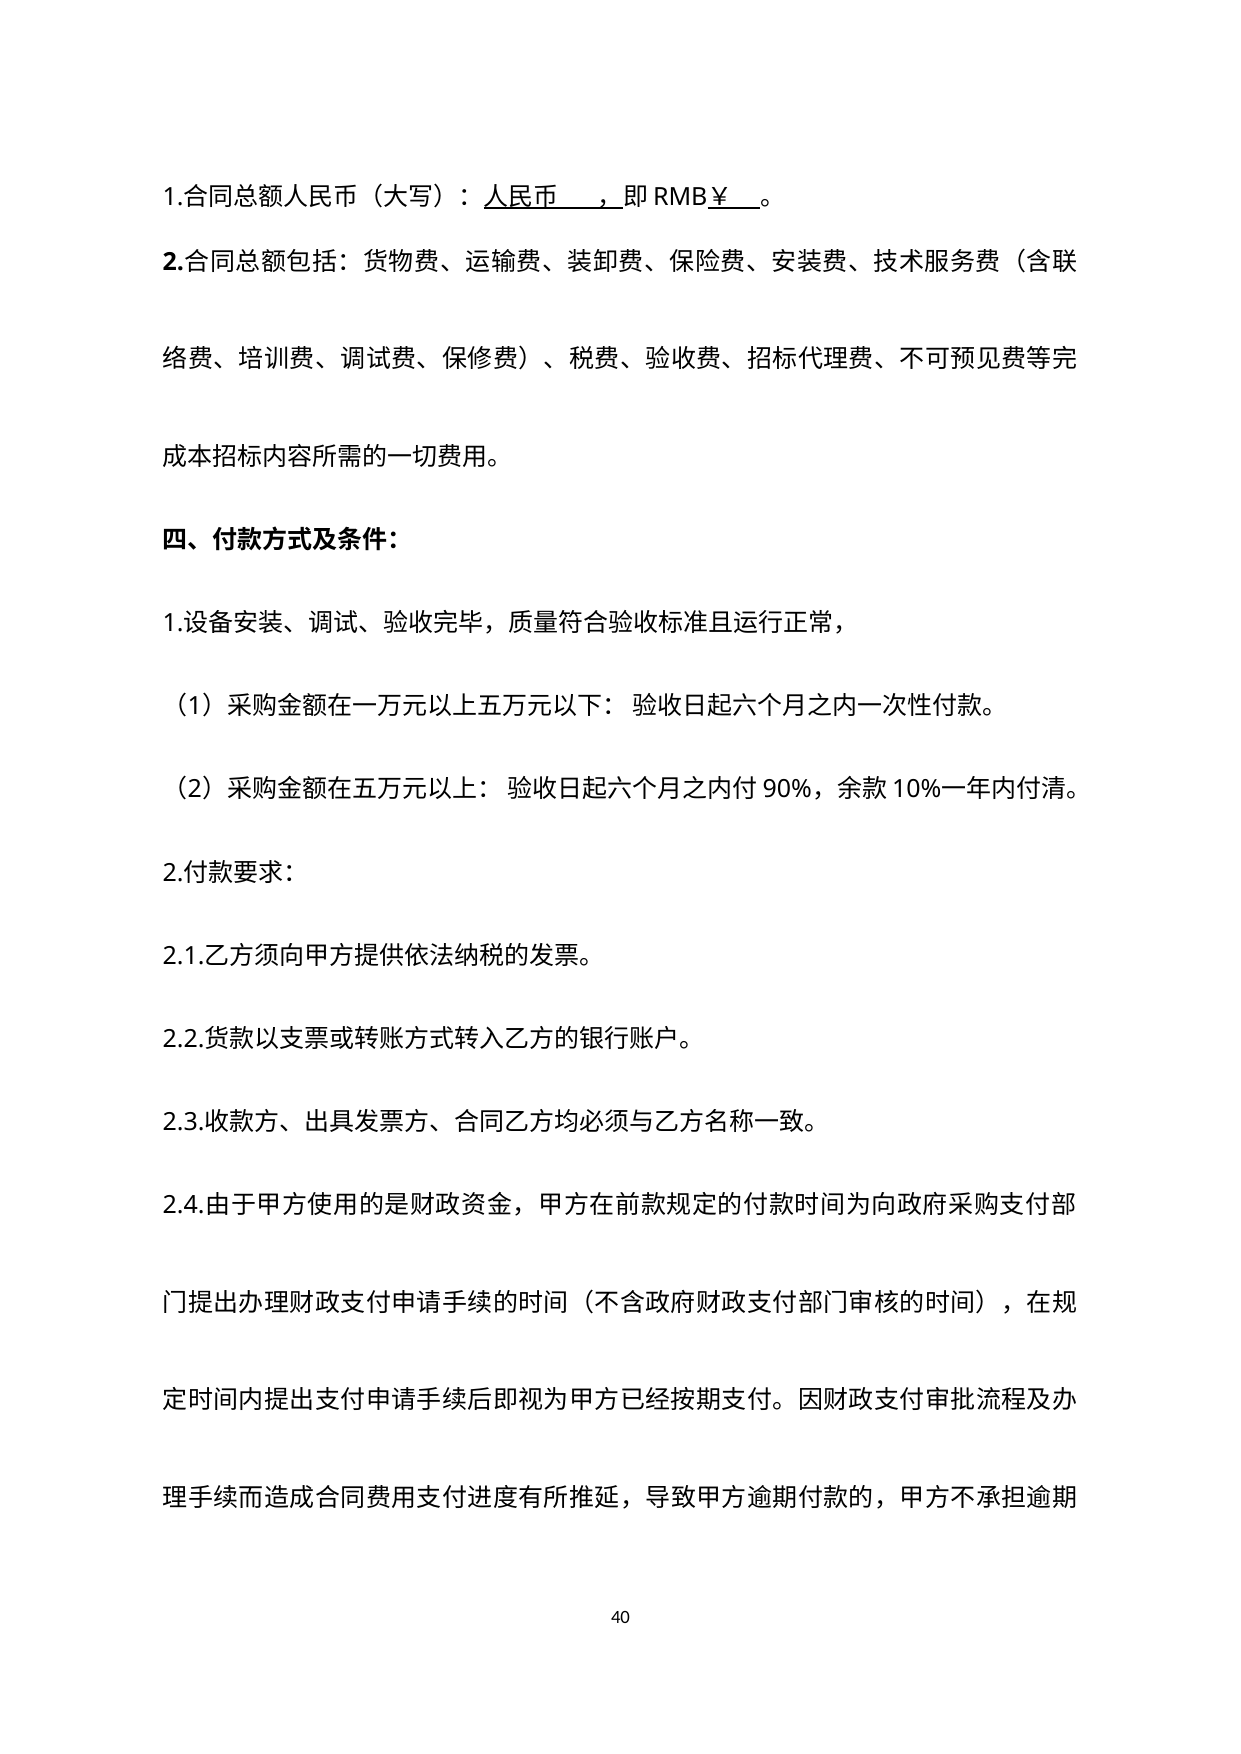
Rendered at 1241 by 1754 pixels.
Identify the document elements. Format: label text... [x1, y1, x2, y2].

text 2.3.收款方、出具发票方、合同乙方均必须与乙方名称一致。 [162, 1087, 1078, 1152]
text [162, 1170, 1078, 1528]
text （1）采购金额在一万元以上五万元以下： 验收日起六个月之内一次性付款。 [162, 671, 1078, 736]
text 2.1.乙方须向甲方提供依法纳税的发票。 [162, 921, 1078, 986]
text 1.合同总额人民币（大写）：人民币 ，即RMB￥ 。 [162, 162, 1078, 227]
text 2.合同总额包括：货物费、运输费、装卸费、保险费、安装费、技术服务费（含联络费、培训费、调试费、保修费）、税费、验收费、招标代理费、不可预见费等完成本招标内容所需的一切费用。 [162, 227, 1078, 487]
text （2）采购金额在五万元以上： 验收日起六个月之内付90%，余款10%一年内付清。 [162, 754, 1078, 819]
text 1.设备安装、调试、验收完毕，质量符合验收标准且运行正常， [162, 588, 1078, 653]
text 2.付款要求： [162, 838, 1078, 903]
text 2.2.货款以支票或转账方式转入乙方的银行账户。 [162, 1004, 1078, 1069]
text 四、付款方式及条件： [162, 505, 1078, 570]
